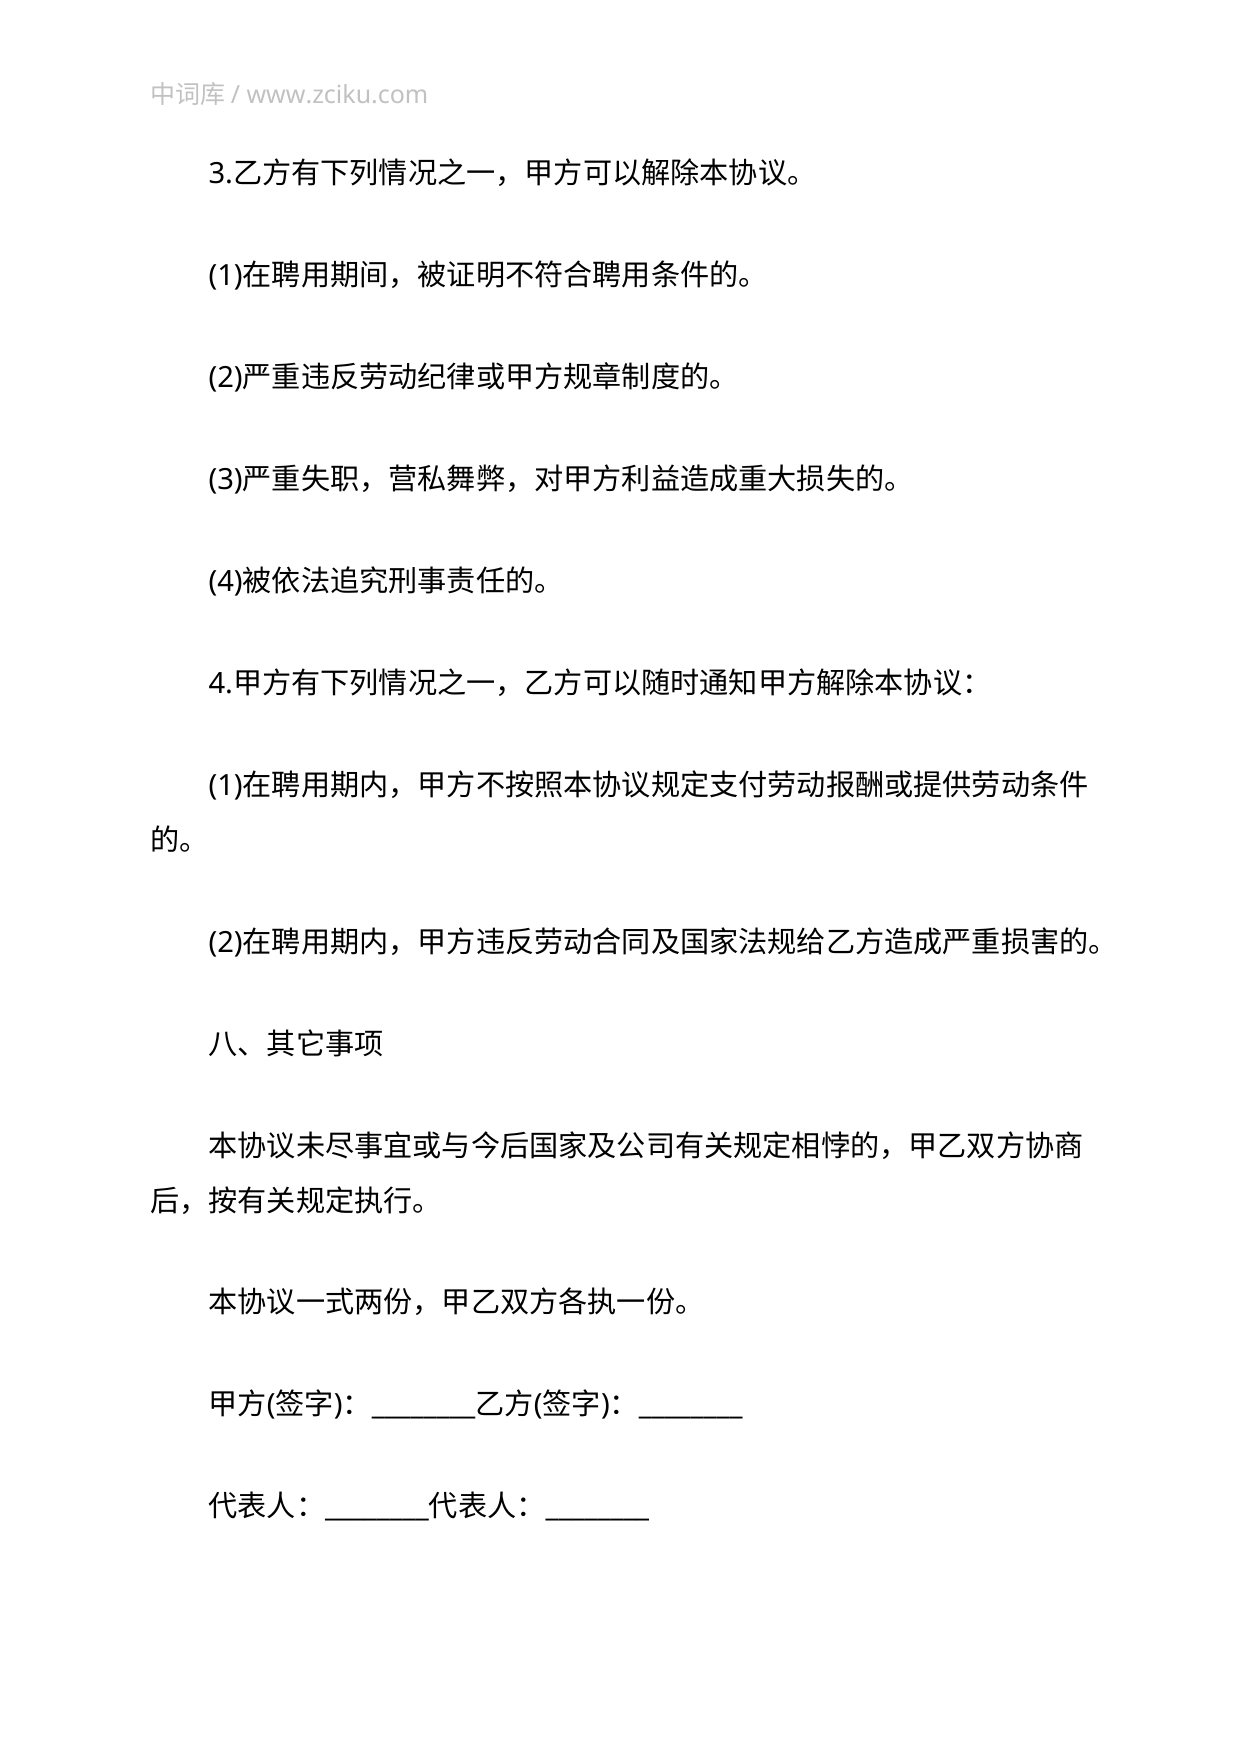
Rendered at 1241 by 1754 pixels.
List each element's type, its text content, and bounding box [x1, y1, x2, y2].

text 甲方(签字)：________乙方(签字)：________ [150, 1381, 1090, 1423]
text 本协议未尽事宜或与今后国家及公司有关规定相悖的，甲乙双方协商后，按有关规定执行。 [150, 1122, 1090, 1219]
text (1)在聘用期间，被证明不符合聘用条件的。 [150, 252, 1090, 294]
text (4)被依法追究刑事责任的。 [150, 558, 1090, 600]
text 代表人：________代表人：________ [150, 1483, 1090, 1525]
text (2)在聘用期内，甲方违反劳动合同及国家法规给乙方造成严重损害的。 [150, 919, 1090, 961]
text (1)在聘用期内，甲方不按照本协议规定支付劳动报酬或提供劳动条件的。 [150, 762, 1090, 859]
text 本协议一式两份，甲乙双方各执一份。 [150, 1279, 1090, 1321]
text 3.乙方有下列情况之一，甲方可以解除本协议。 [150, 150, 1090, 192]
text 八、其它事项 [150, 1021, 1090, 1063]
text (3)严重失职，营私舞弊，对甲方利益造成重大损失的。 [150, 456, 1090, 498]
text 4.甲方有下列情况之一，乙方可以随时通知甲方解除本协议： [150, 660, 1090, 702]
text (2)严重违反劳动纪律或甲方规章制度的。 [150, 354, 1090, 396]
